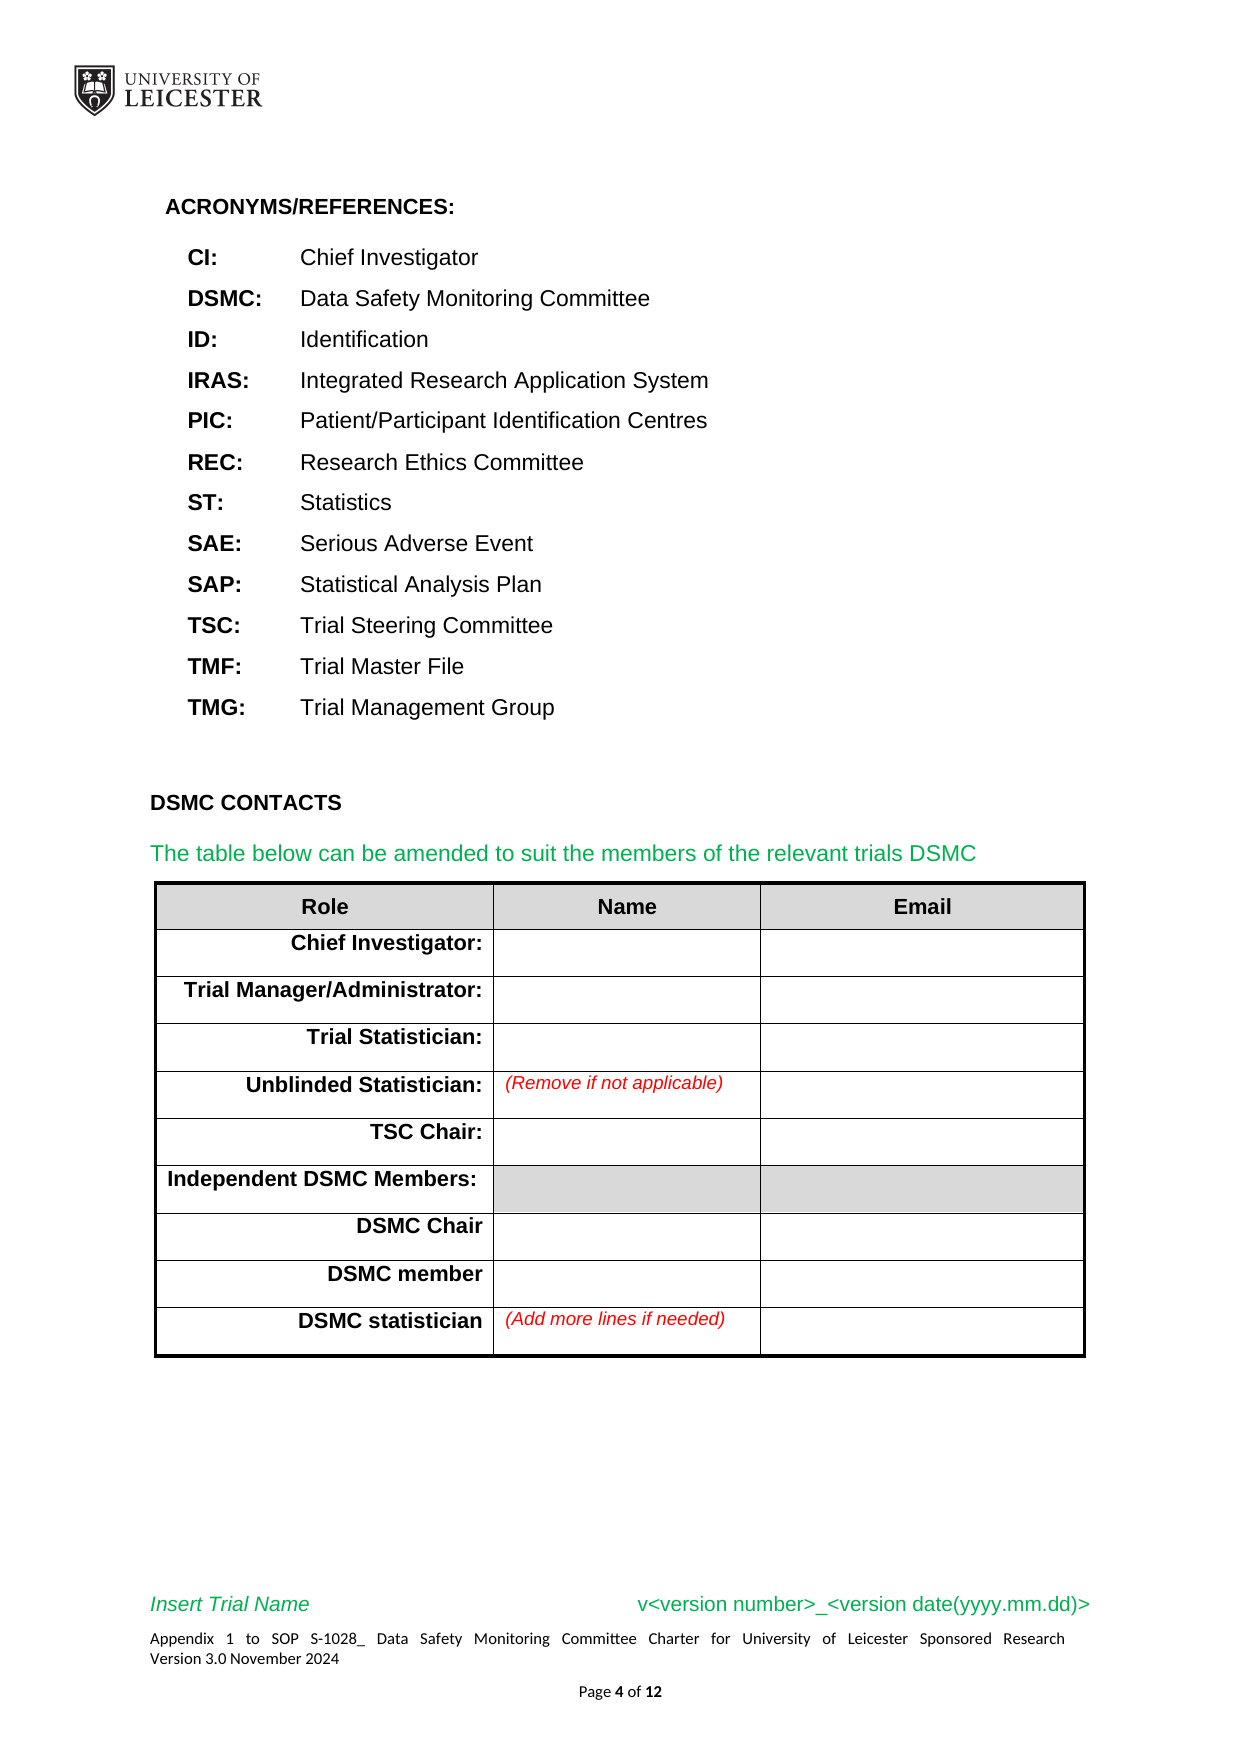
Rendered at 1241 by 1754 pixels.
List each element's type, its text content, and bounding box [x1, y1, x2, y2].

table_cell [494, 930, 760, 976]
subtitle DSMC CONTACTS [150, 790, 1090, 815]
text TMG: Trial Management Group [187, 694, 1090, 720]
subtitle ACRONYMS/REFERENCES: [165, 193, 1090, 219]
table_cell [761, 930, 1083, 976]
text IRAS: Integrated Research Application System [187, 367, 1090, 393]
table_cell [494, 1024, 760, 1071]
table_cell (Add more lines if needed) [494, 1308, 760, 1354]
table_cell [761, 1072, 1083, 1118]
table_cell Trial Manager/Administrator: [157, 977, 493, 1023]
table_cell TSC Chair: [157, 1119, 493, 1165]
text ID: Identification [187, 326, 1090, 352]
text PIC: Patient/Participant Identification Centres [187, 407, 1090, 434]
table_cell DSMC member [157, 1261, 493, 1307]
table_cell [761, 1024, 1083, 1071]
table_cell [494, 1166, 760, 1212]
text SAE: Serious Adverse Event [187, 530, 1090, 557]
table_cell Trial Statistician: [157, 1024, 493, 1071]
text DSMC: Data Safety Monitoring Committee [187, 285, 1090, 311]
table_cell [494, 977, 760, 1023]
table_cell [494, 1261, 760, 1307]
text SAP: Statistical Analysis Plan [187, 571, 1090, 598]
table_cell [494, 1119, 760, 1165]
table_cell Independent DSMC Members: [157, 1166, 493, 1212]
table_cell Chief Investigator: [157, 930, 493, 976]
table_cell (Remove if not applicable) [494, 1072, 760, 1118]
table_cell [761, 1308, 1083, 1354]
table_cell [761, 1214, 1083, 1260]
table_cell [761, 1119, 1083, 1165]
text The table below can be amended to suit the members of the relevant trials DSMC [150, 840, 1090, 867]
table_cell Unblinded Statistician: [157, 1072, 493, 1118]
table_header Role [157, 885, 493, 929]
table_header Email [761, 885, 1083, 929]
table_cell DSMC Chair [157, 1214, 493, 1260]
table_cell [761, 1166, 1083, 1212]
text TMF: Trial Master File [187, 653, 1090, 679]
table_cell DSMC statistician [157, 1308, 493, 1354]
table_cell [761, 1261, 1083, 1307]
text TSC: Trial Steering Committee [187, 612, 1090, 638]
text ST: Statistics [187, 489, 1090, 516]
table_header Name [494, 885, 760, 929]
table_cell [761, 977, 1083, 1023]
text REC: Research Ethics Committee [187, 448, 1090, 475]
picture [59, 52, 278, 126]
table_cell [494, 1214, 760, 1260]
text CI: Chief Investigator [187, 244, 1090, 270]
